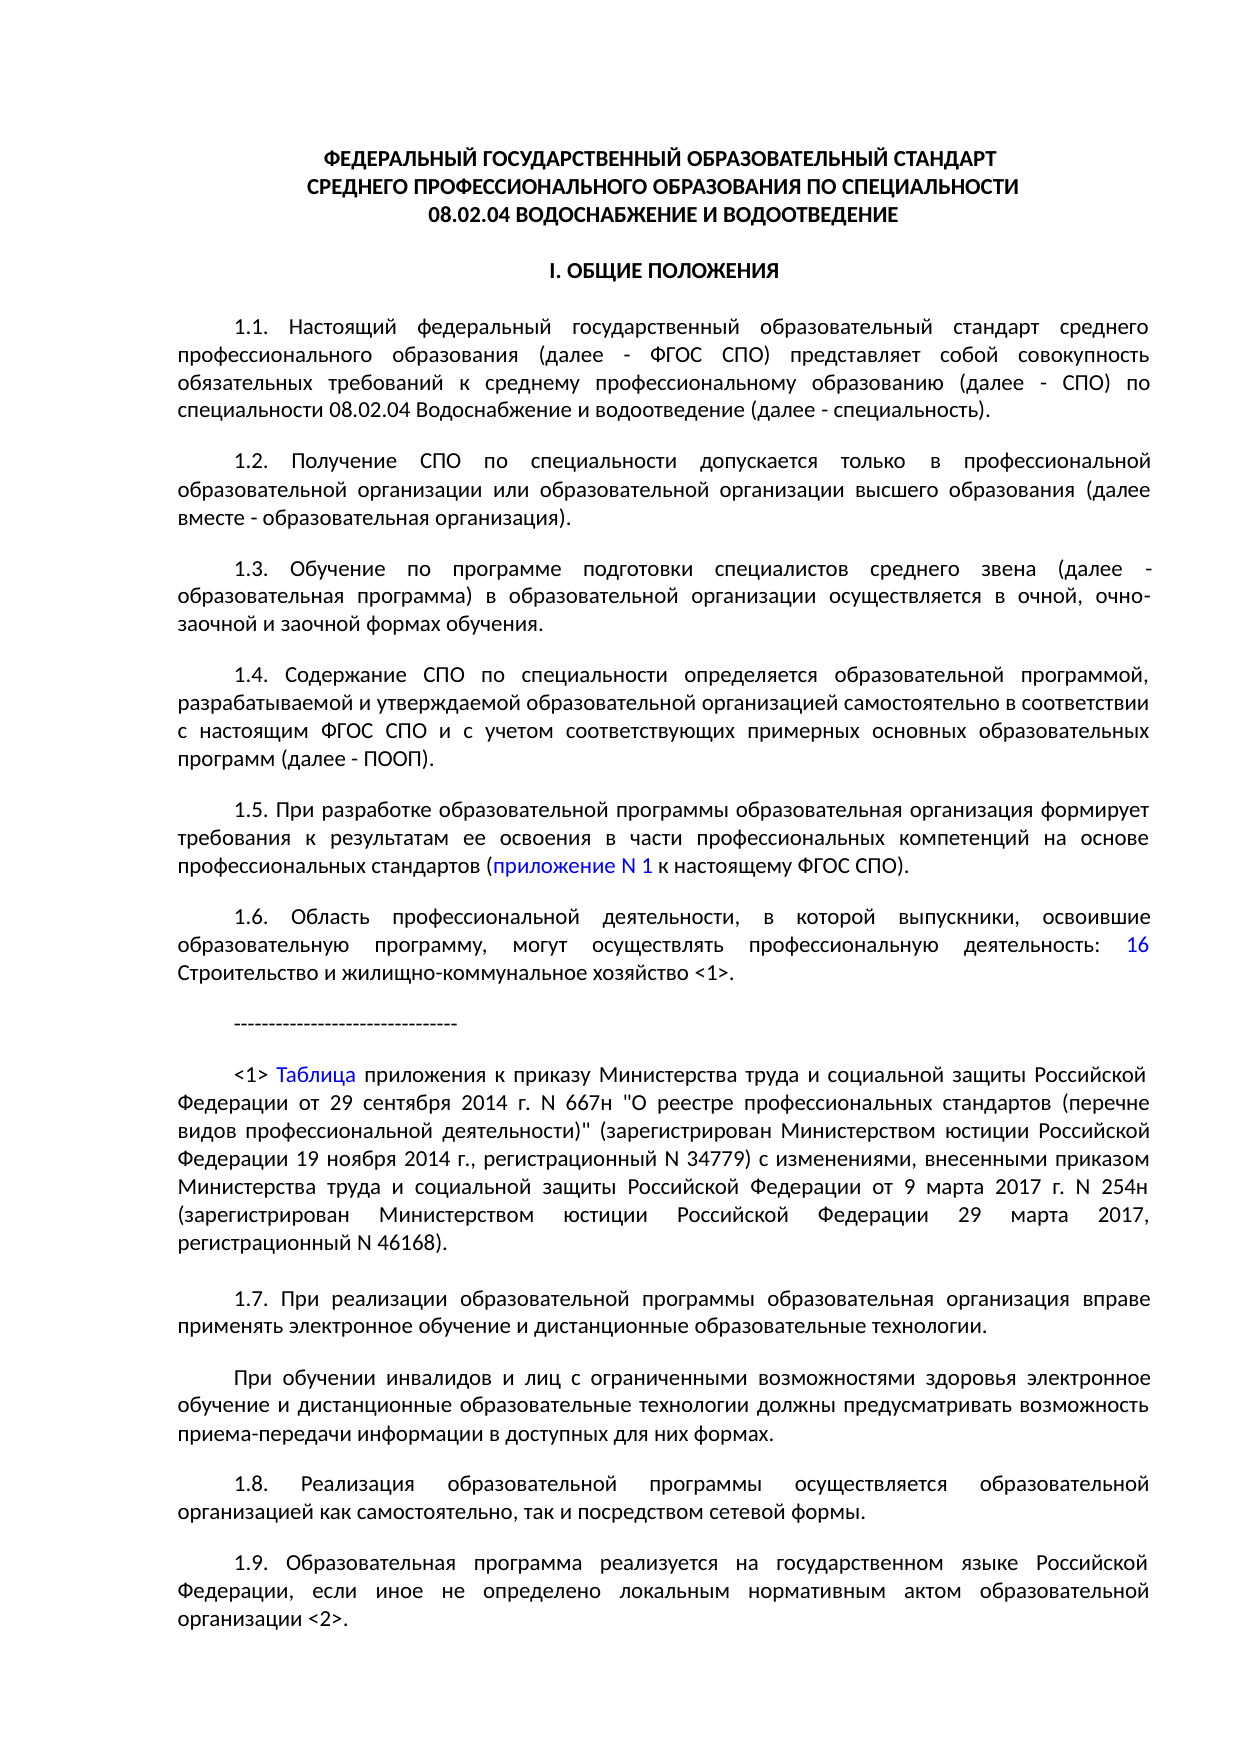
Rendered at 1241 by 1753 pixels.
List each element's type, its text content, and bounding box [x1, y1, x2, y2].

text При обучении инвалидов и лиц с ограниченными возможностями здоровья электронное [233, 1362, 1177, 1391]
text образовательную программу, могут осуществлять профессиональную деятельность: 16 [177, 930, 1177, 958]
text .1. Настоящий федеральный государственный образовательный стандарт среднего [245, 312, 1177, 340]
text в [763, 902, 796, 930]
text вместе - образовательная организация). [177, 503, 1176, 531]
text .7. При реализации образовательной программы образовательная организация вправе [245, 1283, 1177, 1312]
text I. ОБЩИЕ ПОЛОЖЕНИЯ [549, 256, 805, 284]
text организации <2>. [177, 1604, 1177, 1632]
text профессиональной [963, 446, 1177, 474]
text в [930, 446, 963, 474]
text -------------------------------- [233, 1009, 484, 1037]
text .3. Обучение по программе подготовки специалистов среднего звена (далее [245, 553, 1145, 581]
text программ (далее - ПООП). [177, 744, 1177, 772]
text регистрационный N 46168). [177, 1228, 1177, 1256]
text профессиональных стандартов (приложение N 1 к настоящему ФГОС СПО). [177, 851, 1177, 879]
text .9. Образовательная программа реализуется на государственном языке Российской [245, 1548, 1176, 1576]
text Федерации от 29 сентября 2014 г. N 667н "О реестре профессиональных стандартов (перечне [177, 1088, 1177, 1116]
text обязательных требований к среднему профессиональному образованию (далее - СПО) по [177, 368, 1177, 396]
text СРЕДНЕГО ПРОФЕССИОНАЛЬНОГО ОБРАЗОВАНИЯ ПО СПЕЦИАЛЬНОСТИ [307, 172, 1047, 200]
text Министерства труда и социальной защиты Российской Федерации от 9 марта 2017 г. N 254н [177, 1172, 1177, 1200]
text образовательная программа) в образовательной организации осуществляется в очной, очно- [177, 581, 1177, 609]
text ФЕДЕРАЛЬНЫЙ ГОСУДАРСТВЕННЫЙ ОБРАЗОВАТЕЛЬНЫЙ СТАНДАРТ [323, 144, 1047, 172]
text .6. Область профессиональной деятельности, [245, 902, 763, 930]
text видов профессиональной деятельности)" (зарегистрирован Министерством юстиции Российской [177, 1116, 1177, 1144]
text образовательной организации или образовательной организации высшего образования (далее [177, 474, 1176, 503]
text разрабатываемой и утверждаемой образовательной организацией самостоятельно в соответствии [177, 688, 1177, 716]
text - [1145, 553, 1177, 581]
text .2. Получение СПО по специальности допускается только [245, 446, 930, 474]
text с настоящим ФГОС СПО и с учетом соответствующих примерных основных образовательных [177, 716, 1177, 744]
text 8.02.04 ВОДОСНАБЖЕНИЕ И ВОДООТВЕДЕНИЕ [440, 200, 926, 228]
text профессионального образования (далее - ФГОС СПО) представляет собой совокупность [177, 340, 1177, 368]
text (зарегистрирован Министерством юстиции Российской Федерации 29 марта 2017, [177, 1200, 1177, 1228]
text <1> Таблица приложения к приказу Министерства труда и социальной защиты Российской [233, 1060, 1177, 1088]
text Федерации, если иное не определено локальным нормативным актом образовательной [177, 1576, 1177, 1604]
text организацией как самостоятельно, так и посредством сетевой формы. [177, 1497, 892, 1525]
text .5. При разработке образовательной программы образовательная организация формирует [245, 795, 1177, 823]
text специальности 08.02.04 Водоснабжение и водоотведение (далее - специальность). [177, 396, 1177, 423]
text применять электронное обучение и дистанционные образовательные технологии. [177, 1311, 1014, 1339]
text Строительство и жилищно-коммунальное хозяйство <1>. [177, 958, 1177, 986]
text обучение и дистанционные образовательные технологии должны предусматривать возможность [177, 1391, 1177, 1418]
text .4. Содержание СПО по специальности определяется образовательной программой, [245, 660, 1177, 688]
text требования к результатам ее освоения в части профессиональных компетенций на основе [177, 823, 1177, 851]
text .8. Реализация образовательной программы осуществляется образовательной [245, 1469, 1176, 1497]
text приема-передачи информации в доступных для них формах. [177, 1418, 1177, 1447]
text которой выпускники, освоившие [796, 902, 1176, 930]
text Федерации 19 ноября 2014 г., регистрационный N 34779) с изменениями, внесенными приказом [177, 1144, 1177, 1172]
text заочной и заочной формах обучения. [177, 609, 1177, 637]
